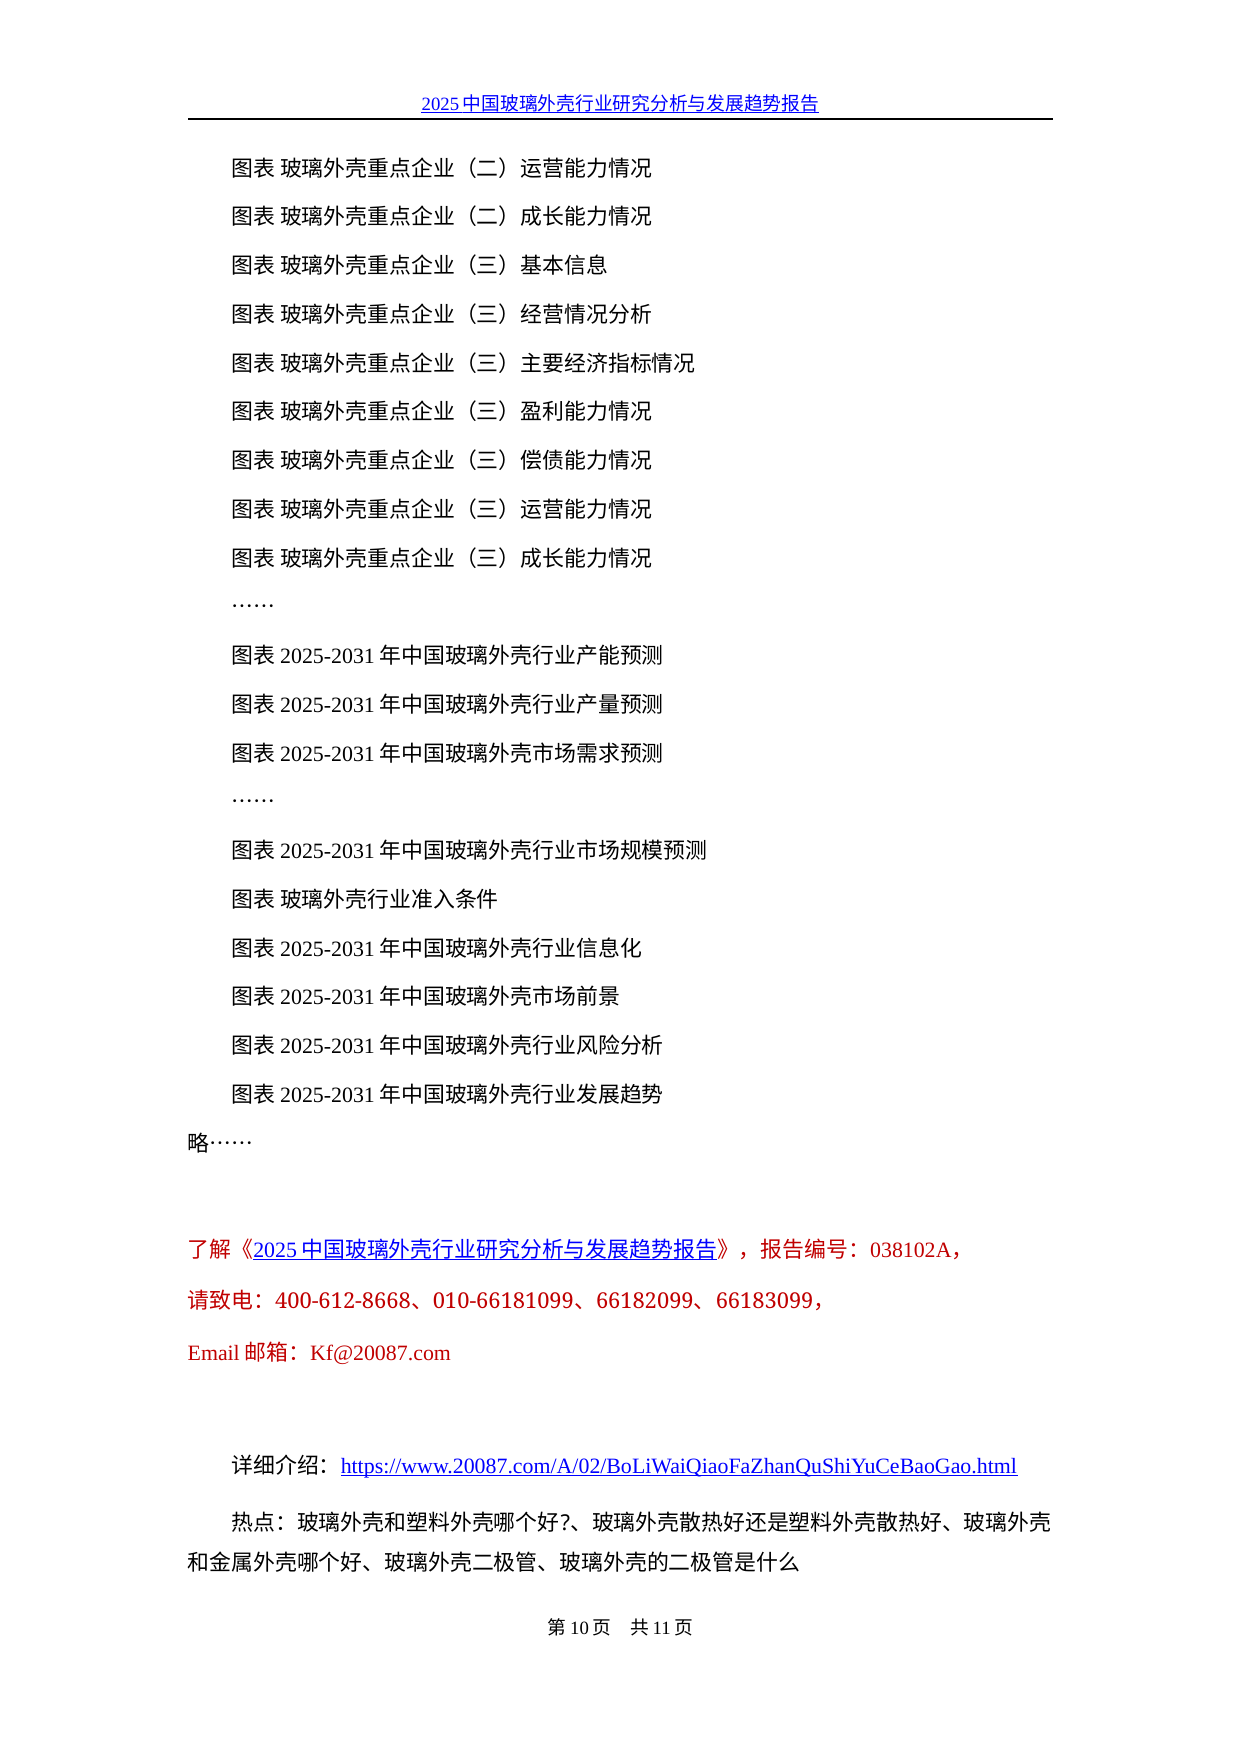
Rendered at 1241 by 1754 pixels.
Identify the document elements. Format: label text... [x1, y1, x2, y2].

text 了解《2025中国玻璃外壳行业研究分析与发展趋势报告》，报告编号：038102A， [187, 1232, 1053, 1264]
text Email邮箱：Kf@20087.com [187, 1335, 1053, 1367]
text 请致电：400-612-8668、010-66181099、66182099、66183099， [187, 1283, 1053, 1316]
text 详细介绍：https://www.20087.com/A/02/BoLiWaiQiaoFaZhanQuShiYuCeBaoGao.html [187, 1448, 1053, 1480]
text 热点：玻璃外壳和塑料外壳哪个好?、玻璃外壳散热好还是塑料外壳散热好、玻璃外壳和金属外壳哪个好、玻璃外壳二极管、玻璃外壳的二极管是什么 [187, 1504, 1053, 1577]
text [187, 150, 1053, 1158]
